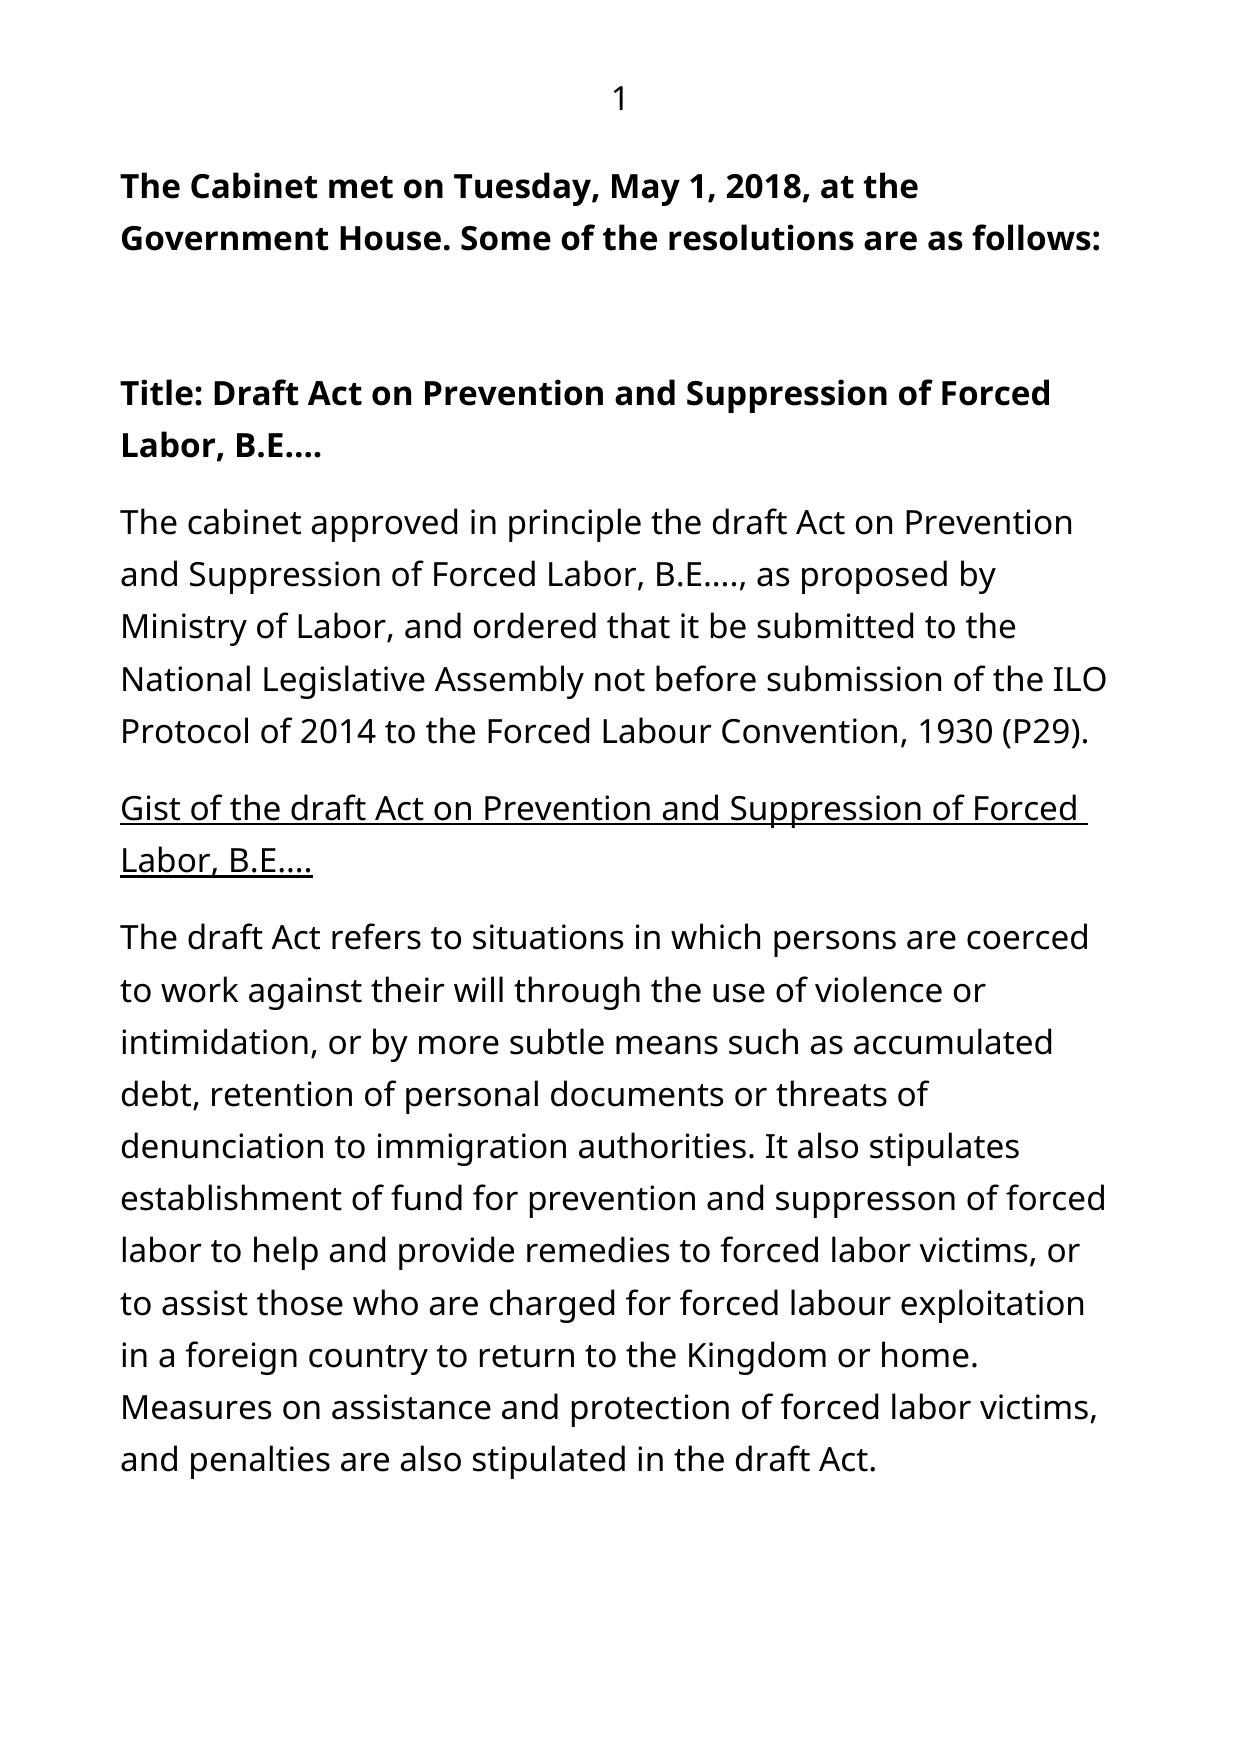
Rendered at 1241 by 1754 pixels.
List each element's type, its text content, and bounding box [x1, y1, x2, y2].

text Gist of the draft Act on Prevention and Suppression of Forced Labor, B.E…. [120, 785, 1120, 882]
text Title: Draft Act on Prevention and Suppression of Forced Labor, B.E…. [120, 369, 1120, 467]
text The cabinet approved in principle the draft Act on Prevention and Suppression of Forced Labor, B.E…., as proposed by Ministry of Labor, and ordered that it be submitted to the National Legislative Assembly not before submission of the ILO Protocol of 2014 to the Forced Labour Convention, 1930 (P29). [120, 499, 1120, 753]
text The draft Act refers to situations in which persons are coerced to work against their will through the use of violence or intimidation, or by more subtle means such as accumulated debt, retention of personal documents or threats of denunciation to immigration authorities. It also stipulates establishment of fund for prevention and suppresson of forced labor to help and provide remedies to forced labor victims, or to assist those who are charged for forced labour exploitation in a foreign country to return to the Kingdom or home. Measures on assistance and protection of forced labor victims, and penalties are also stipulated in the draft Act. [120, 914, 1120, 1481]
text The Cabinet met on Tuesday, May 1, 2018, at the Government House. Some of the resolutions are as follows: [120, 163, 1120, 261]
